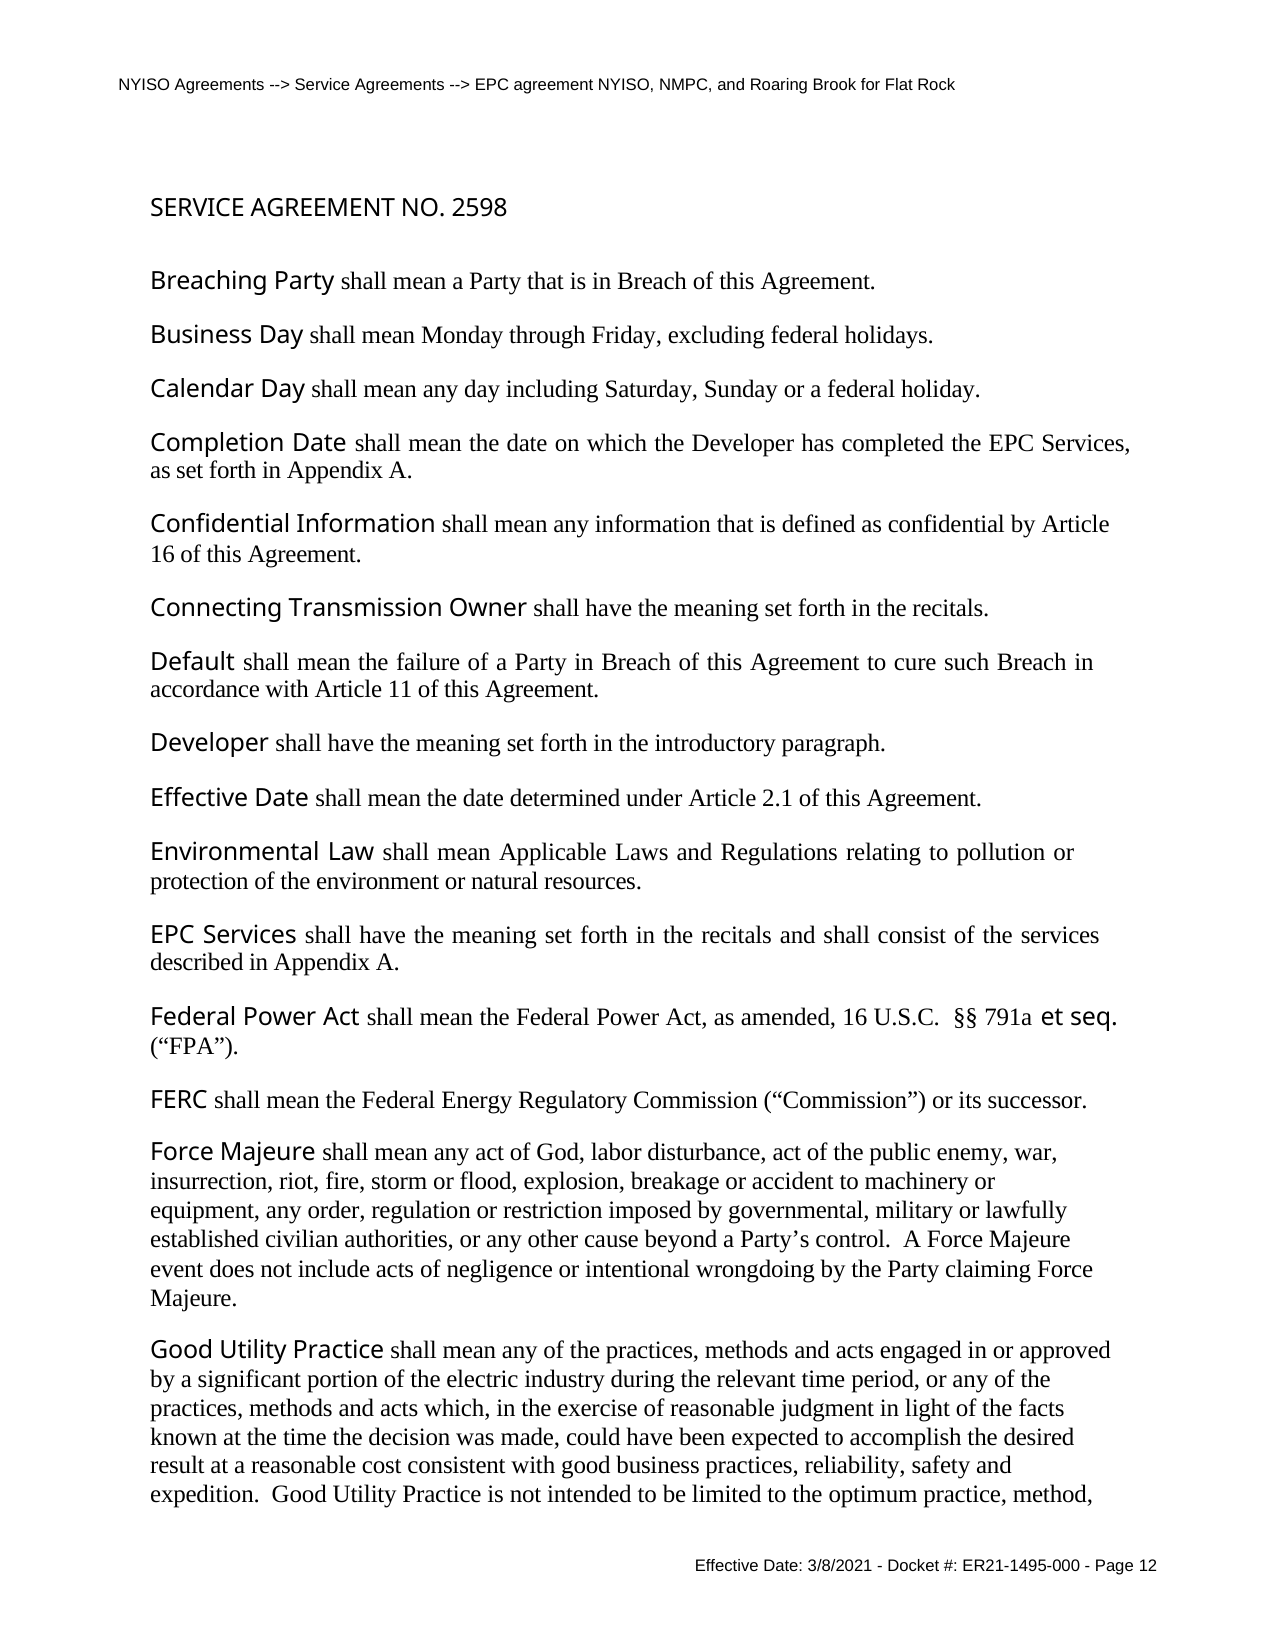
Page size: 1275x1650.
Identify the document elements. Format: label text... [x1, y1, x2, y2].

text Environmental Law shall mean Applicable Laws and Regulations relating to pollution or protection of the environment or natural resources. [150, 837, 1075, 895]
text EPC Services shall have the meaning set forth in the recitals and shall consist of the services described in Appendix A. [150, 922, 1102, 976]
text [150, 1335, 1138, 1508]
text FERC shall mean the Federal Energy Regulatory Commission (“Commission”) or its successor. [150, 1085, 1275, 1114]
text Calendar Day shall mean any day including Saturday, Sunday or a federal holiday. [150, 374, 1275, 403]
text SERVICE AGREEMENT NO. 2598 [150, 193, 1275, 222]
text Confidential Information shall mean any information that is defined as confidential by Article [150, 510, 1275, 539]
text Breaching Party shall mean a Party that is in Breach of this Agreement. [150, 266, 1275, 295]
text Developer shall have the meaning set forth in the introductory paragraph. [150, 729, 1275, 758]
text Default shall mean the failure of a Party in Breach of this Agreement to cure such Breach in accordance with Article 11 of this Agreement. [150, 649, 1094, 703]
text Completion Date shall mean the date on which the Developer has completed the EPC Services, as set forth in Appendix A. [150, 430, 1131, 484]
text Connecting Transmission Owner shall have the meaning set forth in the recitals. [150, 593, 1275, 622]
text 16 of this Agreement. [150, 539, 1275, 568]
text Business Day shall mean Monday through Friday, excluding federal holidays. [150, 320, 1275, 349]
text Effective Date shall mean the date determined under Article 2.1 of this Agreement. [150, 783, 1275, 812]
text Federal Power Act shall mean the Federal Power Act, as amended, 16 U.S.C. §§ 791a et seq. (“FPA”). [150, 1002, 1118, 1060]
text Force Majeure shall mean any act of God, labor disturbance, act of the public enemy, war, insurrection, riot, fire, storm or flood, explosion, breakage or accident to machinery or equipment, any order, regulation or restriction imposed by governmental, military or lawfully established civilian authorities, or any other cause beyond a Party’s control. A Force Majeure event does not include acts of negligence or intentional wrongdoing by the Party claiming Force Majeure. [150, 1137, 1133, 1312]
